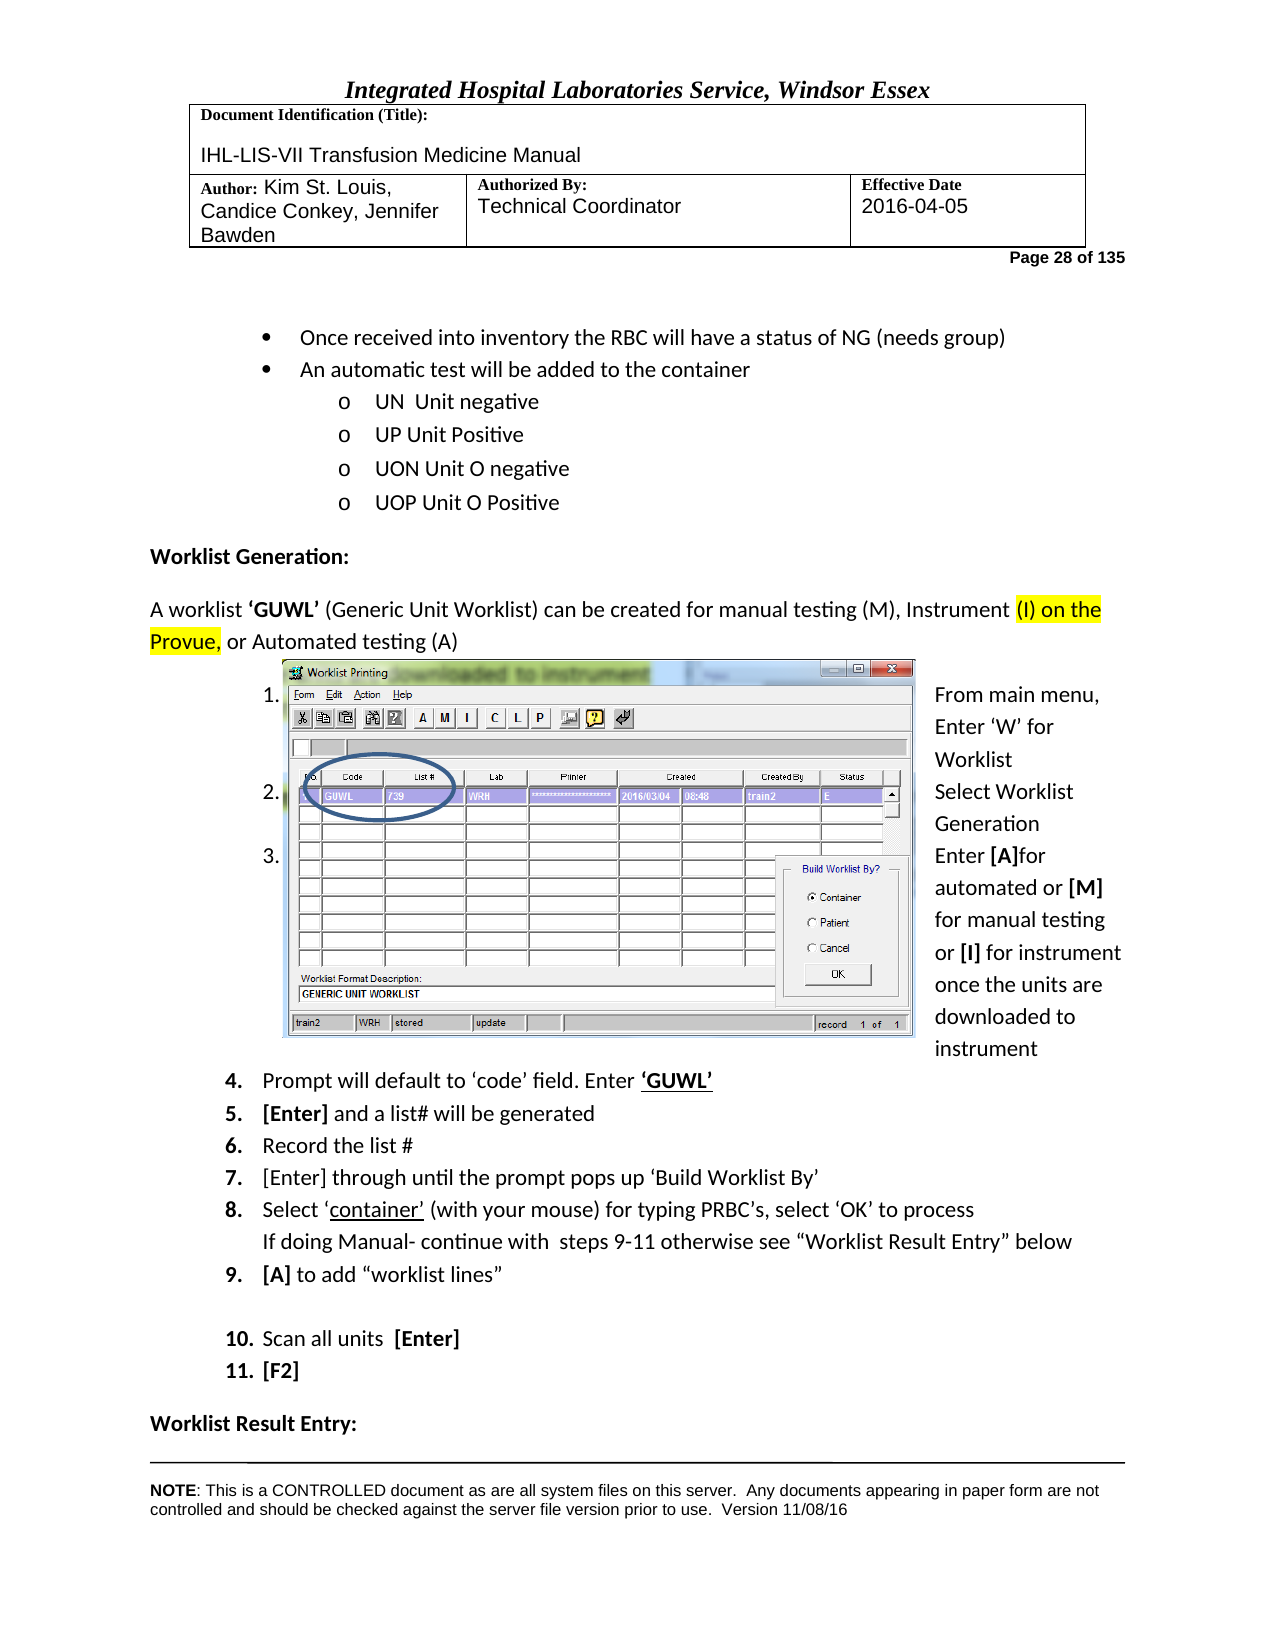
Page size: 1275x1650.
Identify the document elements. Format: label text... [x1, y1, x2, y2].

list [A] to add “worklist lines” [225, 1260, 1125, 1288]
list If doing Manual- continue with steps 9-11 otherwise see “Worklist Result Entry” below [262, 1227, 1125, 1256]
list From main menu, Enter ‘W’ for Worklist [916, 680, 1125, 773]
list Record the list # [225, 1131, 1125, 1159]
list UN Unit negative [337, 387, 1125, 416]
list Select ‘container’ (with your mouse) for typing PRBC’s, select ‘OK’ to process [225, 1195, 1125, 1223]
text A worklist ‘GUWL’ (Generic Unit Worklist) can be created for manual testing (M), Instrument (I) on the Provue, or Automated testing (A) [150, 595, 1125, 655]
list Once received into inventory the RBC will have a status of NG (needs group) [262, 323, 1125, 351]
text Worklist Generation: [150, 542, 1125, 570]
list Prompt will default to ‘code’ field. Enter ‘GUWL’ [225, 1067, 1125, 1094]
list Enter [A]for automated or [M] for manual testing or [I] for instrument once the units are downloaded to instrument [262, 841, 1125, 1062]
list Select Worklist Generation [916, 777, 1125, 837]
list UON Unit O negative [337, 454, 1125, 483]
picture [282, 659, 916, 1038]
list UP Unit Positive [337, 421, 1125, 450]
list [Enter] and a list# will be generated [225, 1099, 1125, 1127]
list Scan all units [Enter] [225, 1324, 1125, 1352]
list [F2] [225, 1356, 1125, 1384]
list An automatic test will be added to the container [262, 355, 1125, 383]
text Worklist Result Entry: [150, 1409, 1125, 1437]
list [Enter] through until the prompt pops up ‘Build Worklist By’ [225, 1163, 1125, 1191]
list UOP Unit O Positive [337, 488, 1125, 517]
